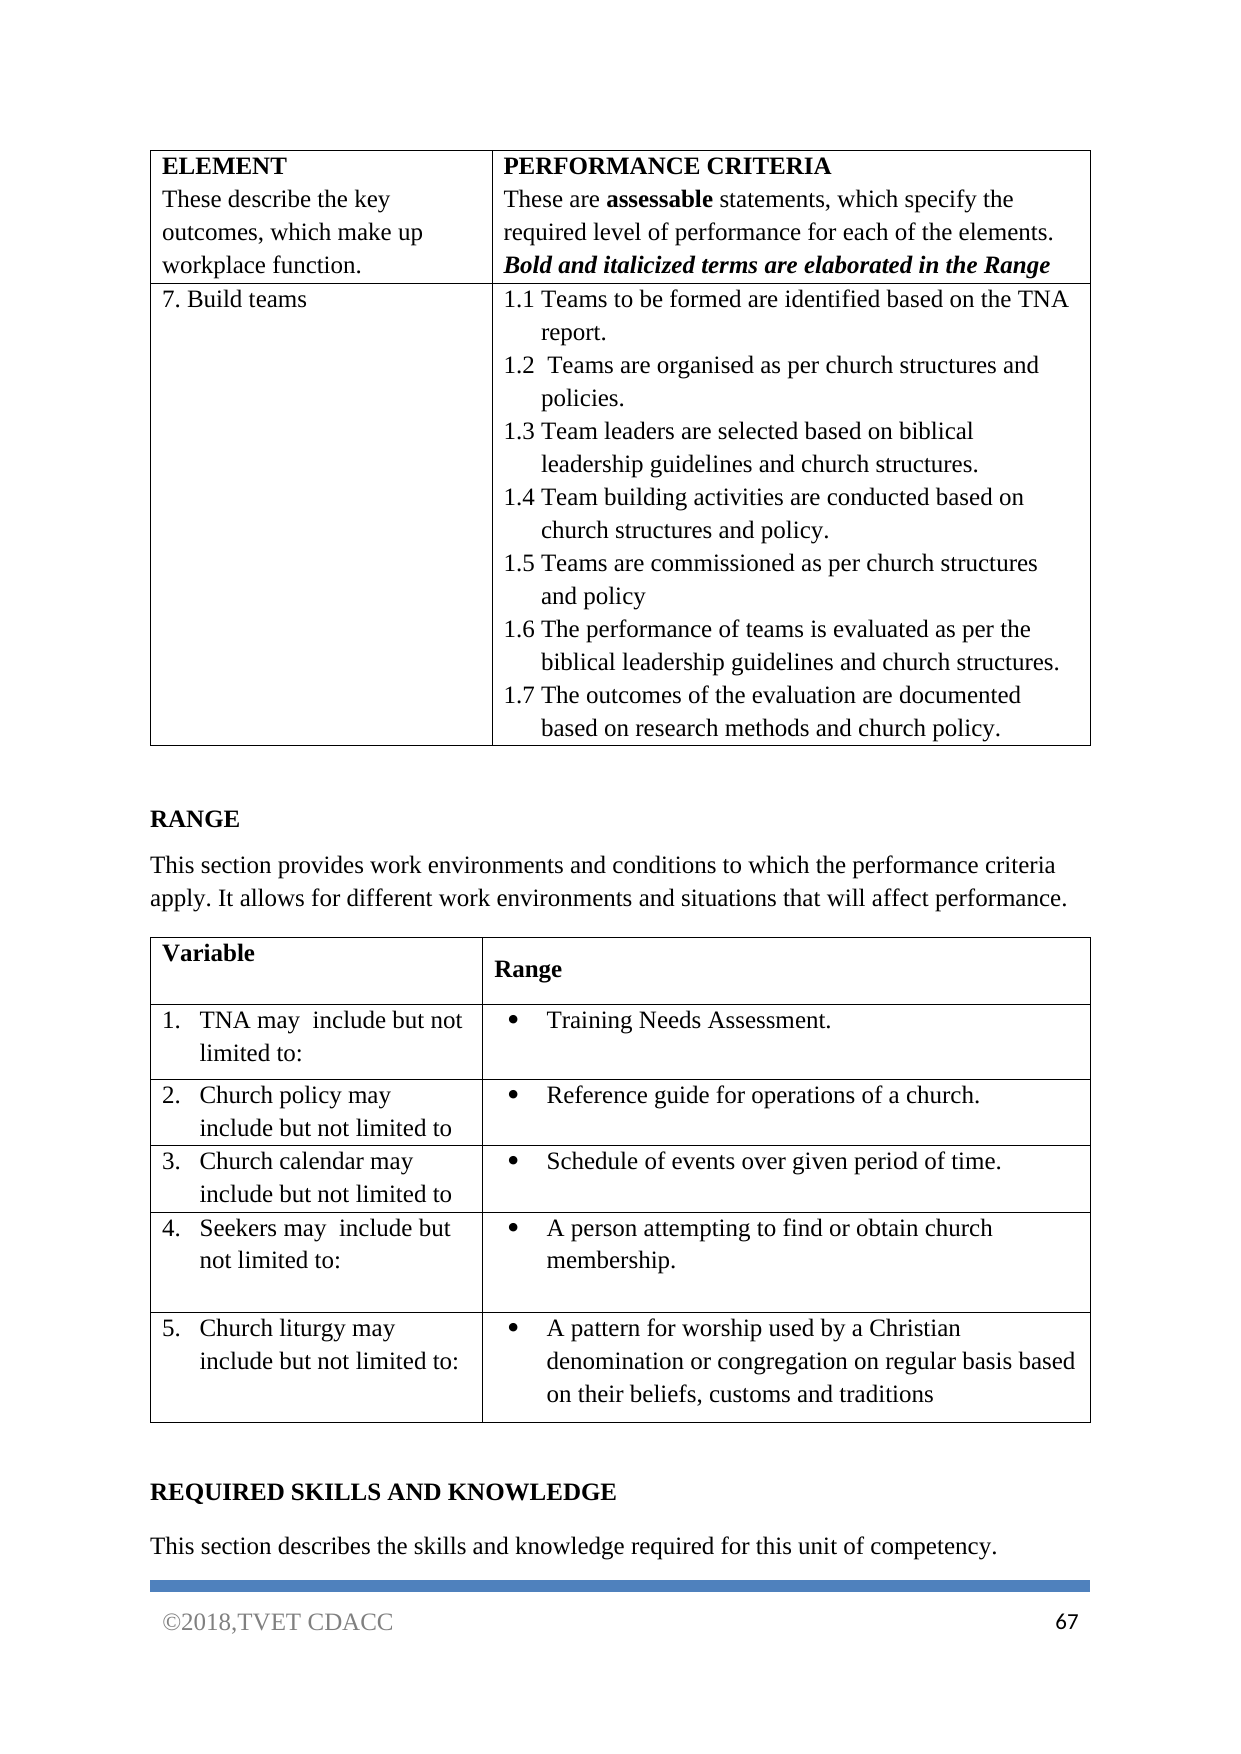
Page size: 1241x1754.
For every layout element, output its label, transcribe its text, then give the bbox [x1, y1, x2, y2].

text This section provides work environments and conditions to which the performance criteria apply. It allows for different work environments and situations that will affect performance. [150, 850, 1090, 912]
table_header Variable [151, 938, 482, 1004]
table_cell 7. Build teams [151, 284, 492, 745]
table_cell Church policy may include but not limited to [151, 1080, 482, 1145]
table_header PERFORMANCE CRITERIA These are assessable statements, which specify the required level of performance for each of the elements. Bold and italicized terms are elaborated in the Range [493, 151, 1090, 283]
table_header ELEMENT These describe the key outcomes, which make up workplace function. [151, 151, 492, 283]
text RANGE [150, 804, 1090, 833]
table_cell Church calendar may include but not limited to [151, 1146, 482, 1212]
table_cell Church liturgy may include but not limited to: [151, 1313, 482, 1422]
table_cell Seekers may include but not limited to: [151, 1213, 482, 1312]
text REQUIRED SKILLS AND KNOWLEDGE [150, 1477, 1090, 1506]
text This section describes the skills and knowledge required for this unit of competency. [150, 1531, 1090, 1560]
table_cell Schedule of events over given period of time. [483, 1146, 1090, 1212]
table_cell Reference guide for operations of a church. [483, 1080, 1090, 1145]
table_header Range [483, 938, 1090, 1004]
table_cell Training Needs Assessment. [483, 1005, 1090, 1079]
table_cell Teams to be formed are identified based on the TNA report. Teams are organised as per church structures and policies. Team leaders are selected based on biblical leadership guidelines and church structures. Team building activities are conducted based on church structures and policy. Teams are commissioned as per church structures and policy The performance of teams is evaluated as per the biblical leadership guidelines and church structures. The outcomes of the evaluation are documented based on research methods and church policy. [493, 284, 1090, 745]
table_cell TNA may include but not limited to: [151, 1005, 482, 1079]
table_cell A pattern for worship used by a Christian denomination or congregation on regular basis based on their beliefs, customs and traditions [483, 1313, 1090, 1422]
table_cell A person attempting to find or obtain church membership. [483, 1213, 1090, 1312]
